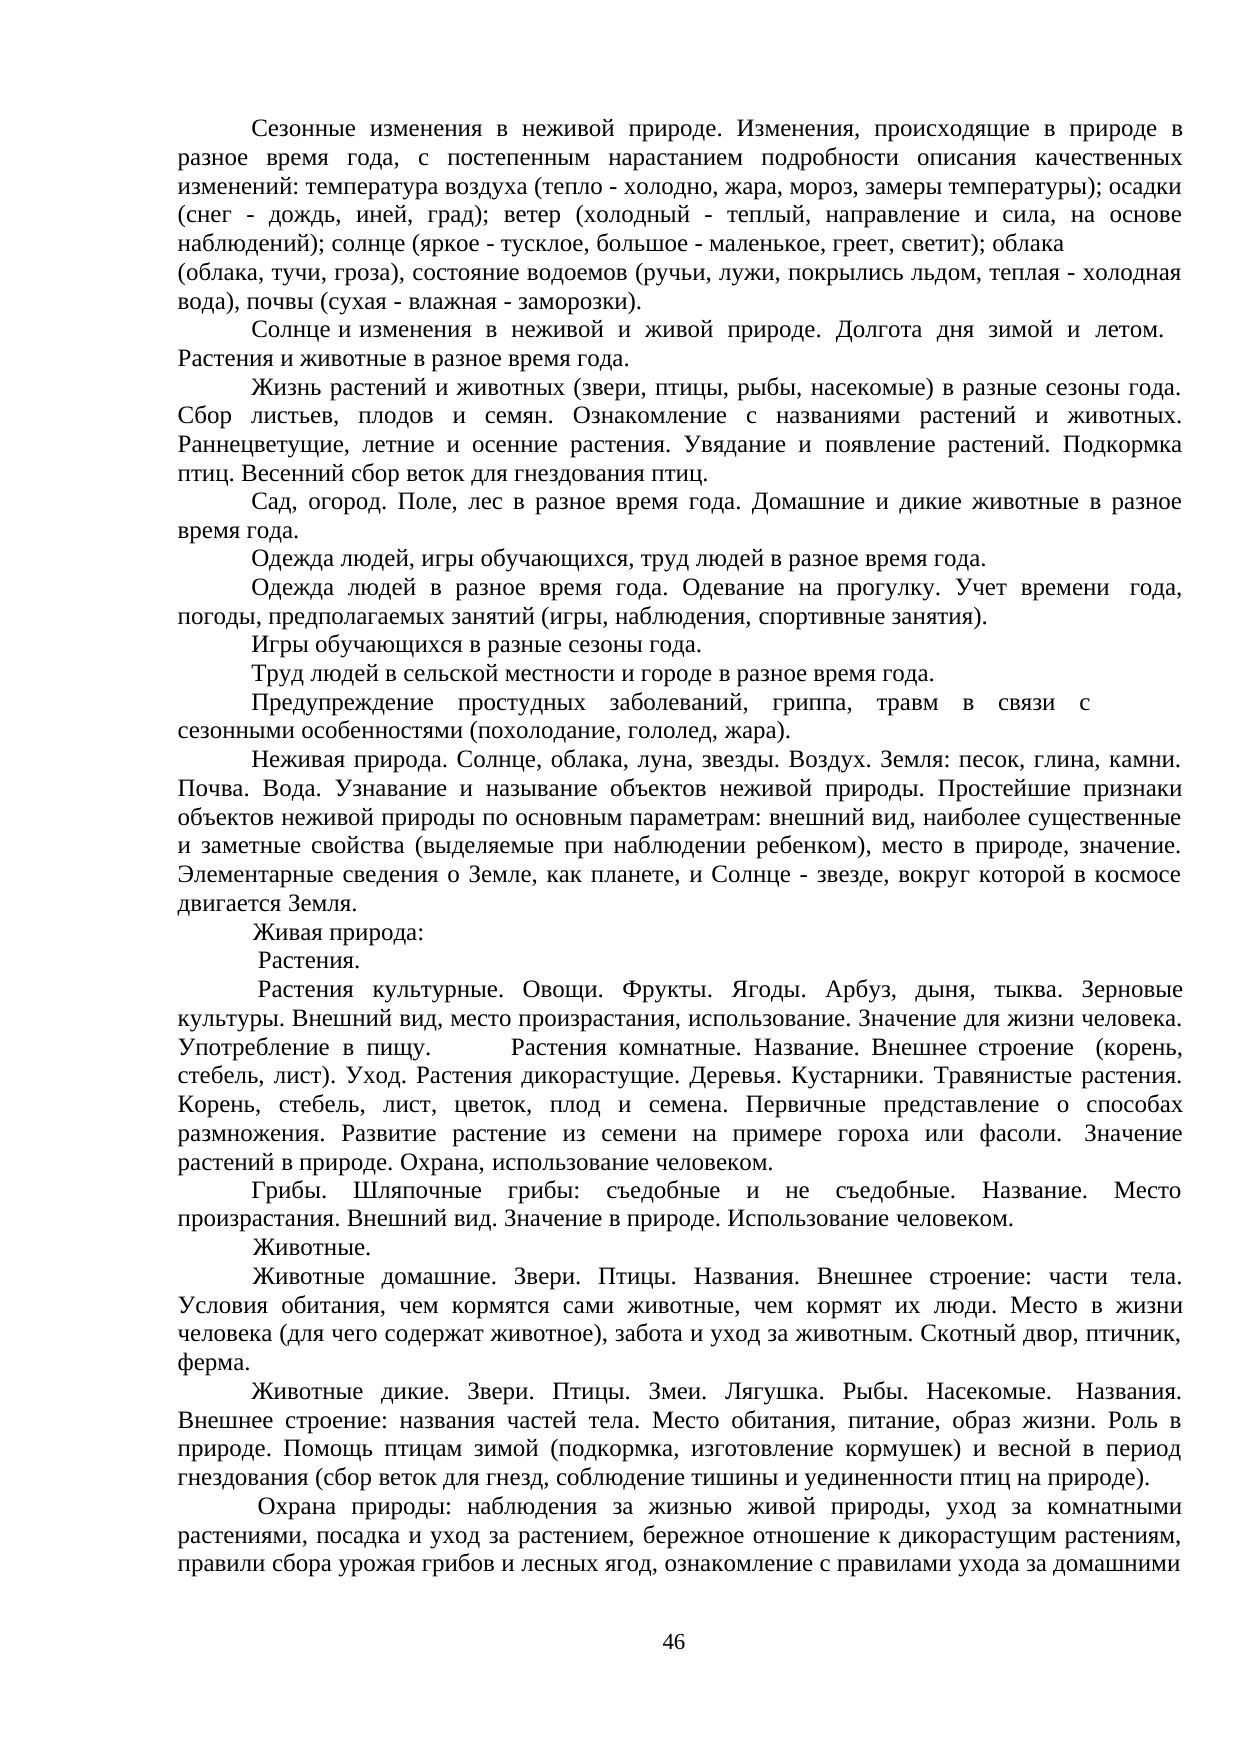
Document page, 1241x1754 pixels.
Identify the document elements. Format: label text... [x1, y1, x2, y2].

text Одежда людей, игры обучающихся, труд людей в разное время года. [251, 544, 1240, 572]
text Сезонные изменения в неживой природе. Изменения, происходящие в природе в разное время года, с постепенным нарастанием подробности описания качественных изменений: температура воздуха (тепло - холодно, жара, мороз, замеры температуры); осадки (снег - дождь, иней, град); ветер (холодный - теплый, направление и сила, на основе наблюдений); солнце (яркое - тусклое, большое - маленькое, греет, светит); облака [177, 113, 1183, 257]
text Грибы. Шляпочные грибы: съедобные и не съедобные. Название. Место произрастания. Внешний вид. Значение в природе. Использование человеком. [177, 1176, 1182, 1232]
text Неживая природа. Солнце, облака, луна, звезды. Воздух. Земля: песок, глина, камни. Почва. Вода. Узнавание и называние объектов неживой природы. Простейшие признаки объектов неживой природы по основным параметрам: внешний вид, наиболее существенные и заметные свойства (выделяемые при наблюдении ребенком), место в природе, значение. Элементарные сведения о Земле, как планете, и Солнце - звезде, вокруг которой в космосе двигается Земля. [177, 744, 1182, 917]
text Животные дикие. Звери. Птицы. Змеи. Лягушка. Рыбы. Насекомые. Названия. Внешнее строение: названия частей тела. Место обитания, питание, образ жизни. Роль в природе. Помощь птицам зимой (подкормка, изготовление кормушек) и весной в период гнездования (сбор веток для гнезд, соблюдение тишины и уединенности птиц на природе). [177, 1376, 1182, 1491]
text Предупреждение простудных заболеваний, гриппа, травм в связи с сезонными особенностями (похолодание, гололед, жара). [177, 687, 1091, 744]
text Труд людей в сельской местности и городе в разное время года. [251, 658, 1240, 687]
text Животные домашние. Звери. Птицы. Названия. Внешнее строение: части тела. Условия обитания, чем кормятся сами животные, чем кормят их люди. Место в жизни человека (для чего содержат животное), забота и уход за животным. Скотный двор, птичник, ферма. [177, 1261, 1183, 1376]
text Растения. [258, 946, 1240, 974]
text Живая природа: [253, 917, 1240, 946]
text Одежда людей в разное время года. Одевание на прогулку. Учет времени года, погоды, предполагаемых занятий (игры, наблюдения, спортивные занятия). [177, 572, 1182, 630]
text Солнце и изменения в неживой и живой природе. Долгота дня зимой и летом. [251, 314, 1240, 343]
text Растения и животные в разное время года. [177, 343, 1240, 372]
text Жизнь растений и животных (звери, птицы, рыбы, насекомые) в разные сезоны года. Сбор листьев, плодов и семян. Ознакомление с названиями растений и животных. Раннецветущие, летние и осенние растения. Увядание и появление растений. Подкормка птиц. Весенний сбор веток для гнездования птиц. [177, 372, 1182, 487]
text Игры обучающихся в разные сезоны года. [251, 630, 1240, 658]
text Охрана природы: наблюдения за жизнью живой природы, уход за комнатными растениями, посадка и уход за растением, бережное отношение к дикорастущим растениям, правили сбора урожая грибов и лесных ягод, ознакомление с правилами ухода за домашними [177, 1491, 1183, 1577]
text Животные. [253, 1232, 1240, 1261]
text (облака, тучи, гроза), состояние водоемов (ручьи, лужи, покрылись льдом, теплая - холодная вода), почвы (сухая - влажная - заморозки). [177, 257, 1183, 314]
text Сад, огород. Поле, лес в разное время года. Домашние и дикие животные в разное время года. [177, 487, 1183, 543]
text Растения культурные. Овощи. Фрукты. Ягоды. Арбуз, дыня, тыква. Зерновые культуры. Внешний вид, место произрастания, использование. Значение для жизни человека. Употребление в пищу. Растения комнатные. Название. Внешнее строение (корень, стебель, лист). Уход. Растения дикорастущие. Деревья. Кустарники. Травянистые растения. Корень, стебель, лист, цветок, плод и семена. Первичные представление о способах размножения. Развитие растение из семени на примере гороха или фасоли. Значение растений в природе. Охрана, использование человеком. [177, 974, 1183, 1176]
